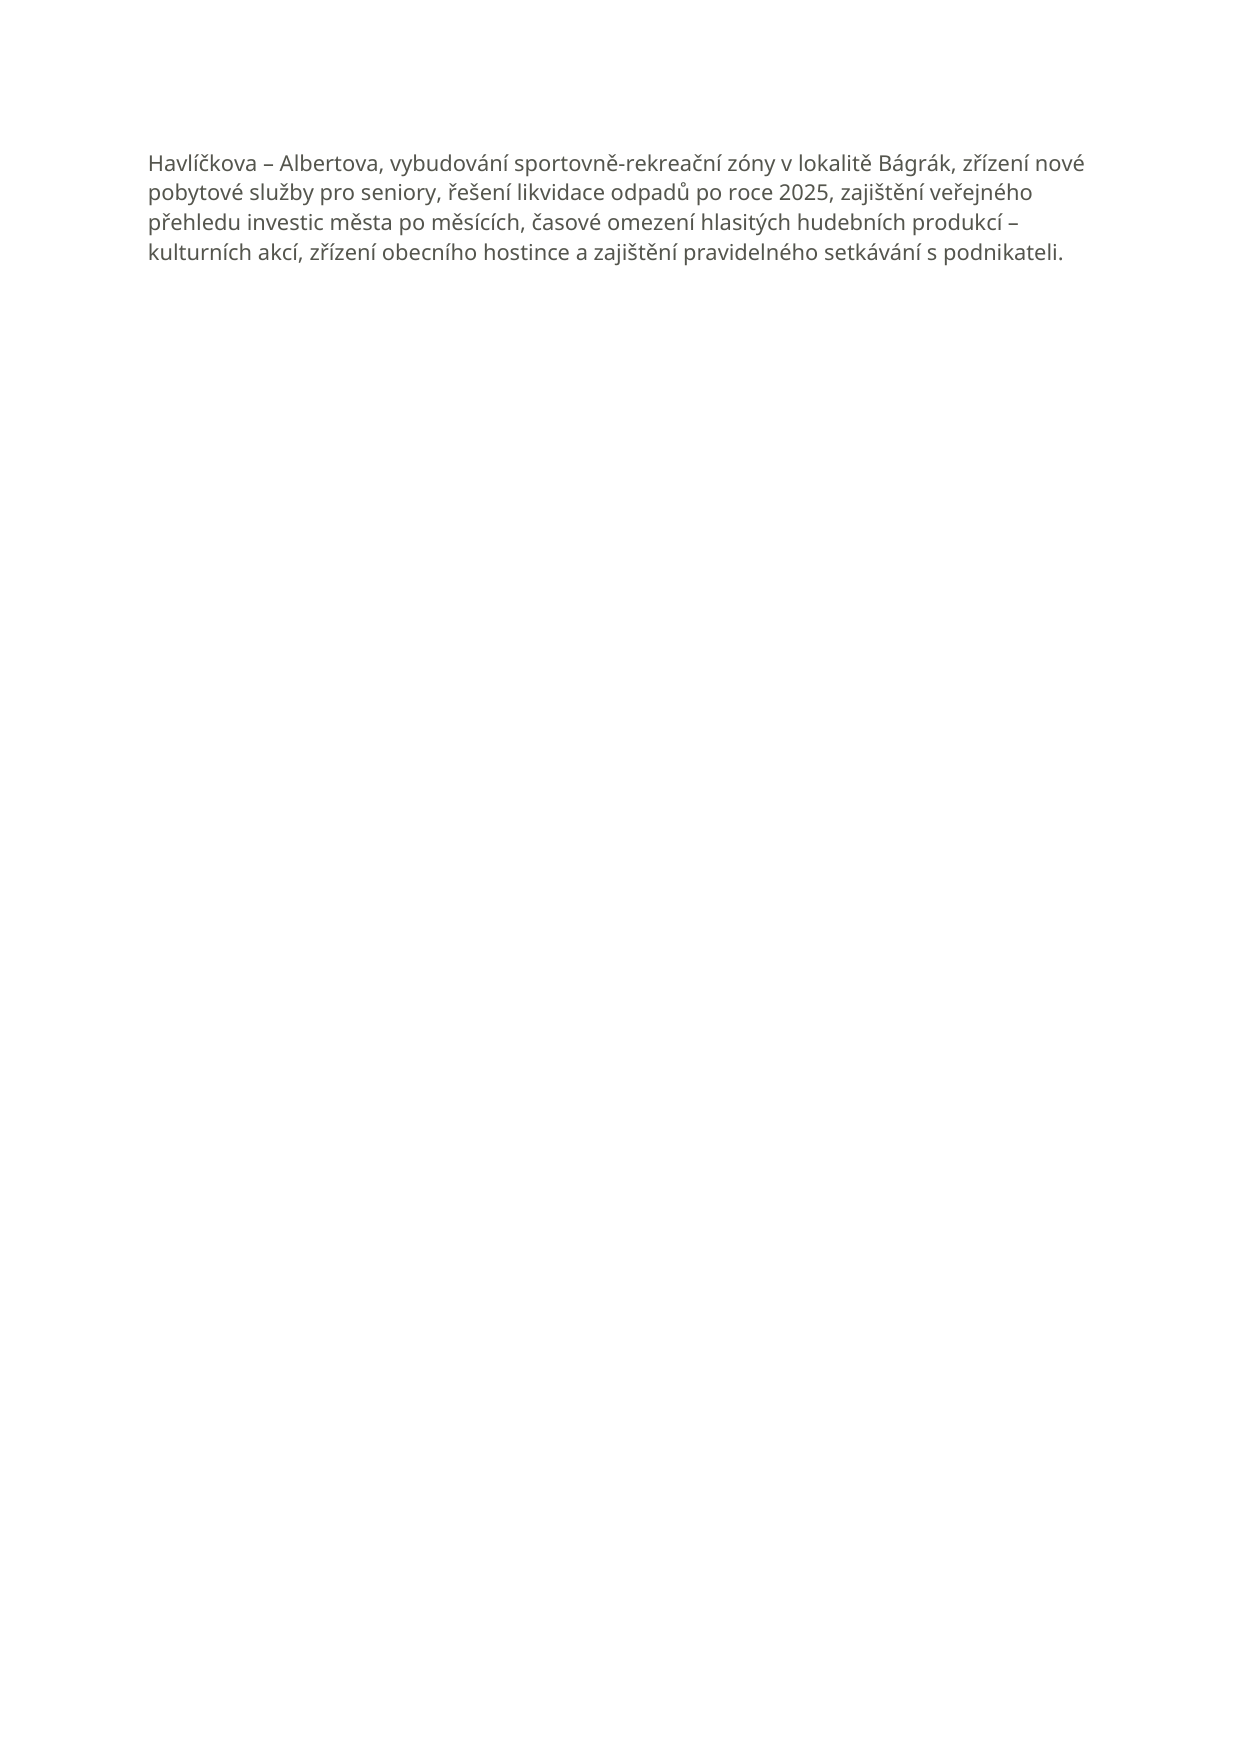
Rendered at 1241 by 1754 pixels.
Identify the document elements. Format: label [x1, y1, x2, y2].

text [148, 148, 1093, 267]
